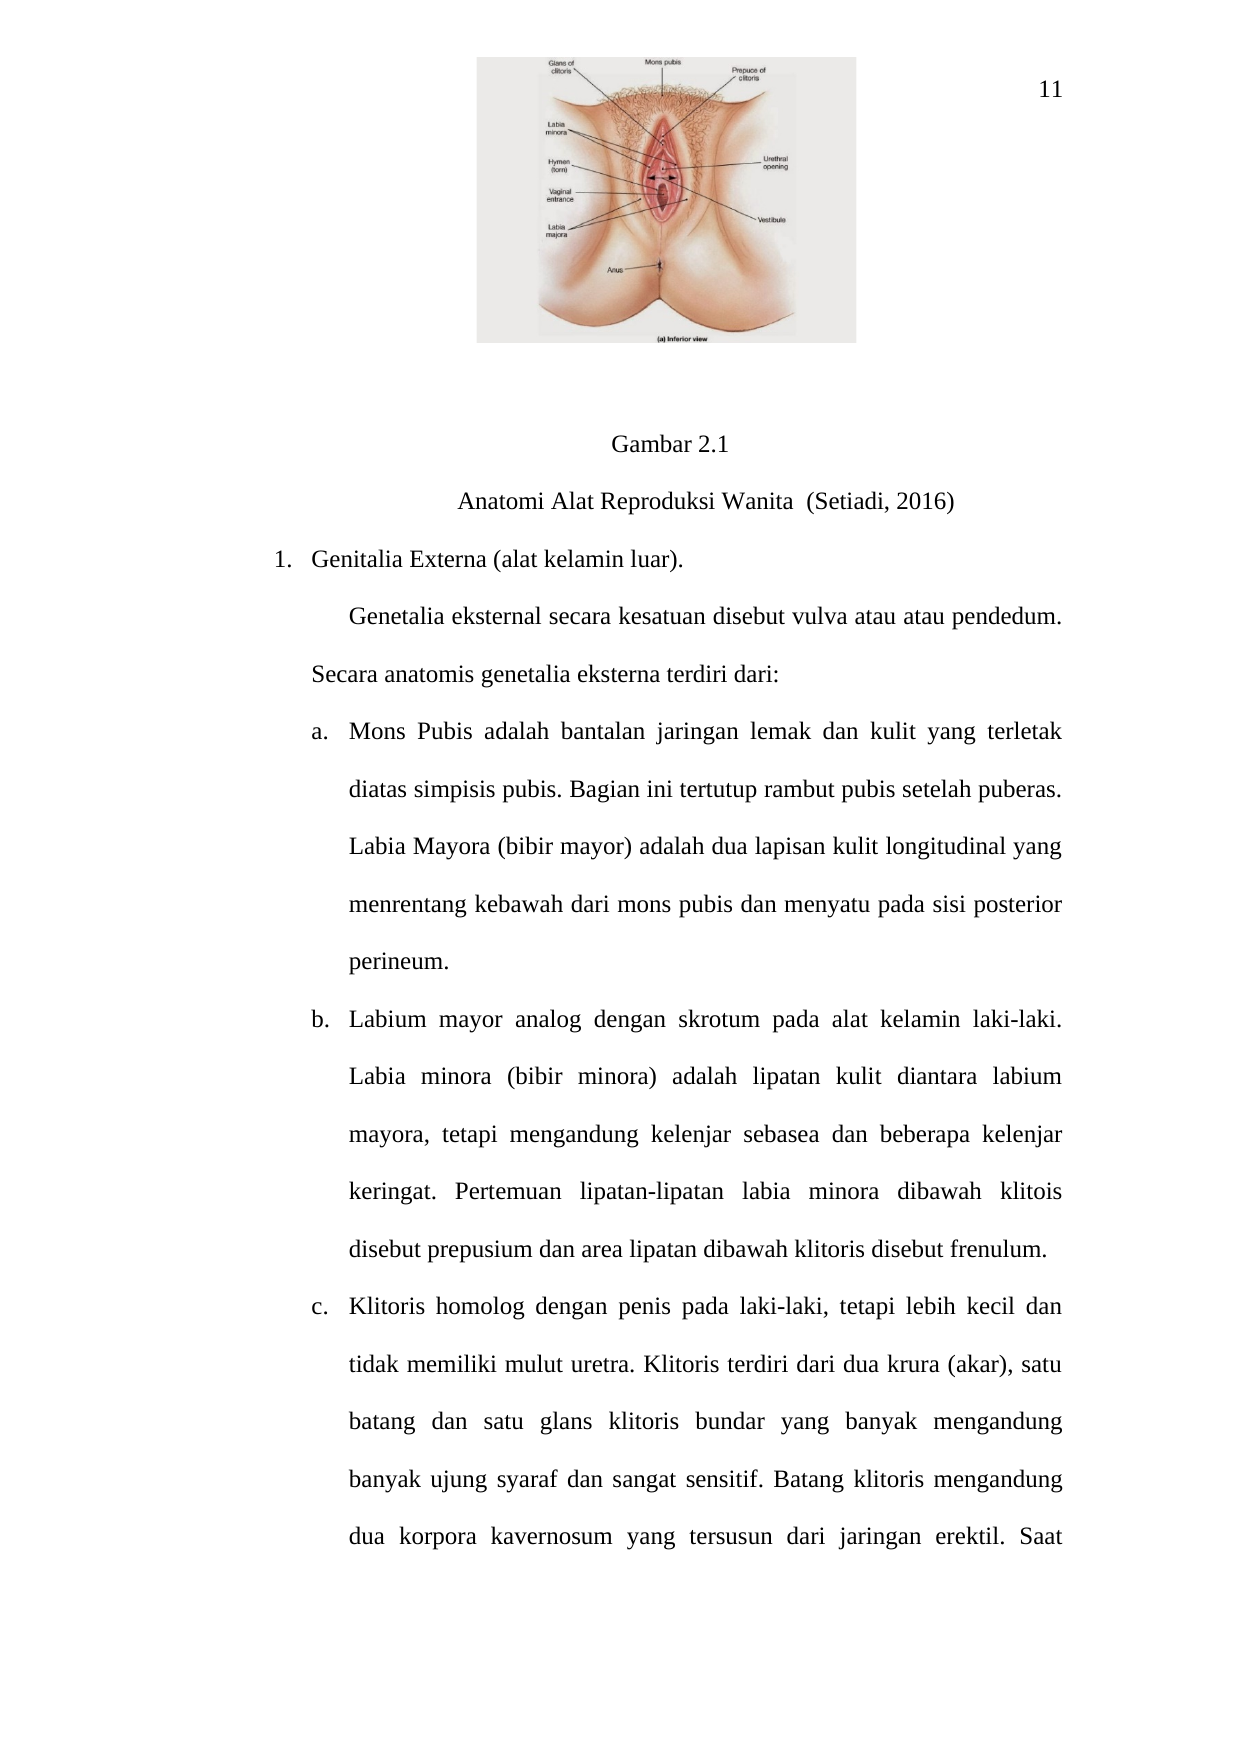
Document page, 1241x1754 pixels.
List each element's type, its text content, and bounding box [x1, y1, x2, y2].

list Labium mayor analog dengan skrotum pada alat kelamin laki-laki. Labia minora (bibir minora) adalah lipatan kulit diantara labium mayora, tetapi mengandung kelenjar sebasea dan beberapa kelenjar keringat. Pertemuan lipatan-lipatan labia minora dibawah klitois disebut prepusium dan area lipatan dibawah klitoris disebut frenulum. [311, 1004, 1063, 1262]
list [311, 1291, 1063, 1550]
list Gambar 2.1 [536, 429, 1063, 457]
list Genetalia eksternal secara kesatuan disebut vulva atau atau pendedum. Secara anatomis genetalia eksterna terdiri dari: [311, 601, 1063, 687]
list Anatomi Alat Reproduksi Wanita (Setiadi, 2016) [311, 486, 1063, 515]
list Genitalia Externa (alat kelamin luar). [274, 544, 1063, 572]
picture [476, 57, 857, 343]
list Mons Pubis adalah bantalan jaringan lemak dan kulit yang terletak diatas simpisis pubis. Bagian ini tertutup rambut pubis setelah puberas. Labia Mayora (bibir mayor) adalah dua lapisan kulit longitudinal yang menrentang kebawah dari mons pubis dan menyatu pada sisi posterior perineum. [311, 716, 1063, 975]
